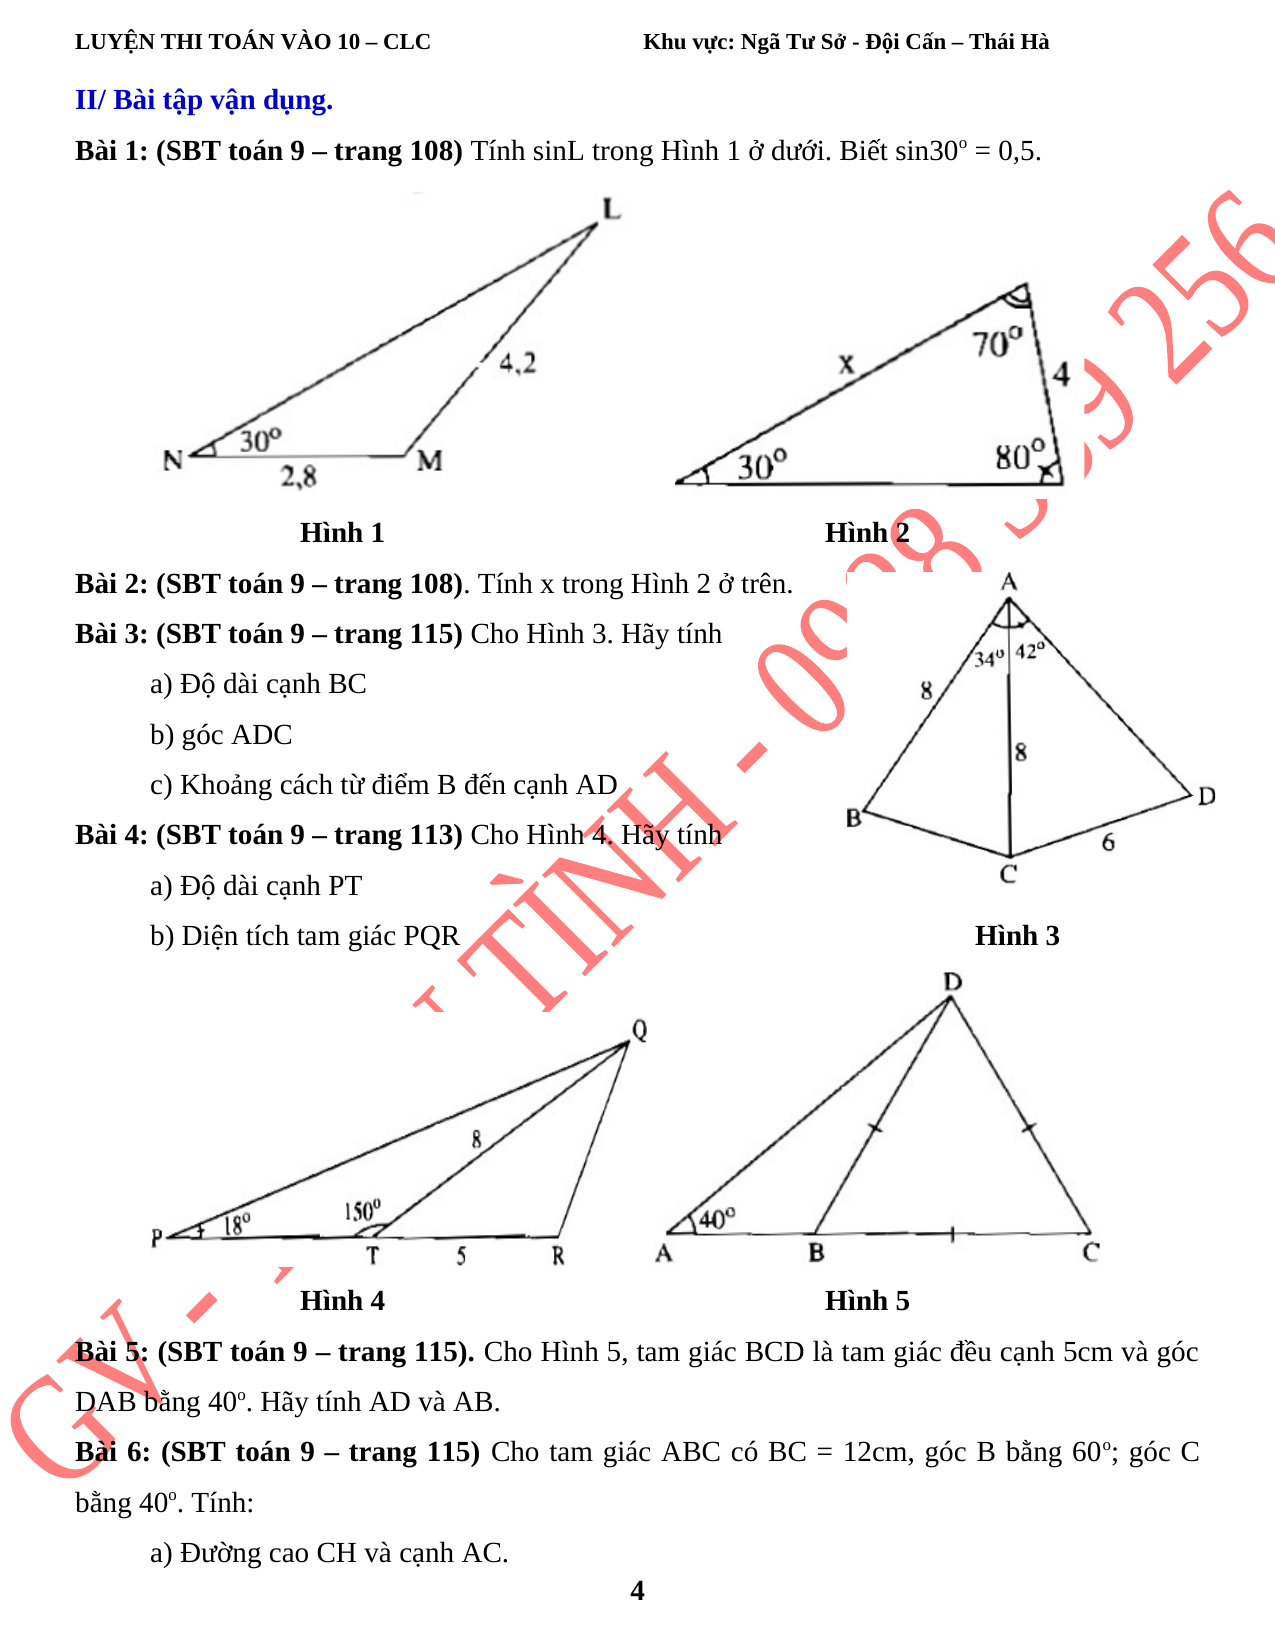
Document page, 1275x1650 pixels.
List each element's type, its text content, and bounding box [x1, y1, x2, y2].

text a) Độ dài cạnh PT [75, 868, 1200, 901]
picture [846, 572, 1216, 888]
text II/ Bài tập vận dụng. [75, 82, 1200, 116]
text Bài 6: (SBT toán 9 – trang 115) Cho tam giác ABC có BC = 12cm, góc B bằng 60o; góc C bằng 40o. Tính: [75, 1434, 1200, 1518]
picture [654, 968, 1103, 1267]
text Bài 5: (SBT toán 9 – trang 115). Cho Hình 5, tam giác BCD là tam giác đều cạnh 5cm và góc DAB bằng 40o. Hãy tính AD và AB. [75, 1334, 1200, 1418]
text Hình 1 Hình 2 [75, 516, 1200, 549]
picture [675, 269, 1085, 499]
text Hình 4 Hình 5 [75, 1283, 1200, 1317]
text b) Diện tích tam giác PQR Hình 3 [75, 918, 1200, 952]
text Bài 2: (SBT toán 9 – trang 108). Tính x trong Hình 2 ở trên. [75, 566, 1200, 599]
text c) Khoảng cách từ điểm B đến cạnh AD [75, 767, 846, 801]
text Bài 3: (SBT toán 9 – trang 115) Cho Hình 3. Hãy tính [75, 616, 846, 650]
text Bài 1: (SBT toán 9 – trang 108) Tính sinL trong Hình 1 ở dưới. Biết sin30o = 0,5. [75, 133, 1200, 166]
text Bài 4: (SBT toán 9 – trang 113) Cho Hình 4. Hãy tính [75, 817, 846, 851]
text a) Đường cao CH và cạnh AC. [75, 1535, 1200, 1569]
text a) Độ dài cạnh BC [75, 666, 846, 700]
picture [150, 1012, 647, 1267]
text b) góc ADC [75, 717, 846, 750]
picture [150, 183, 627, 499]
